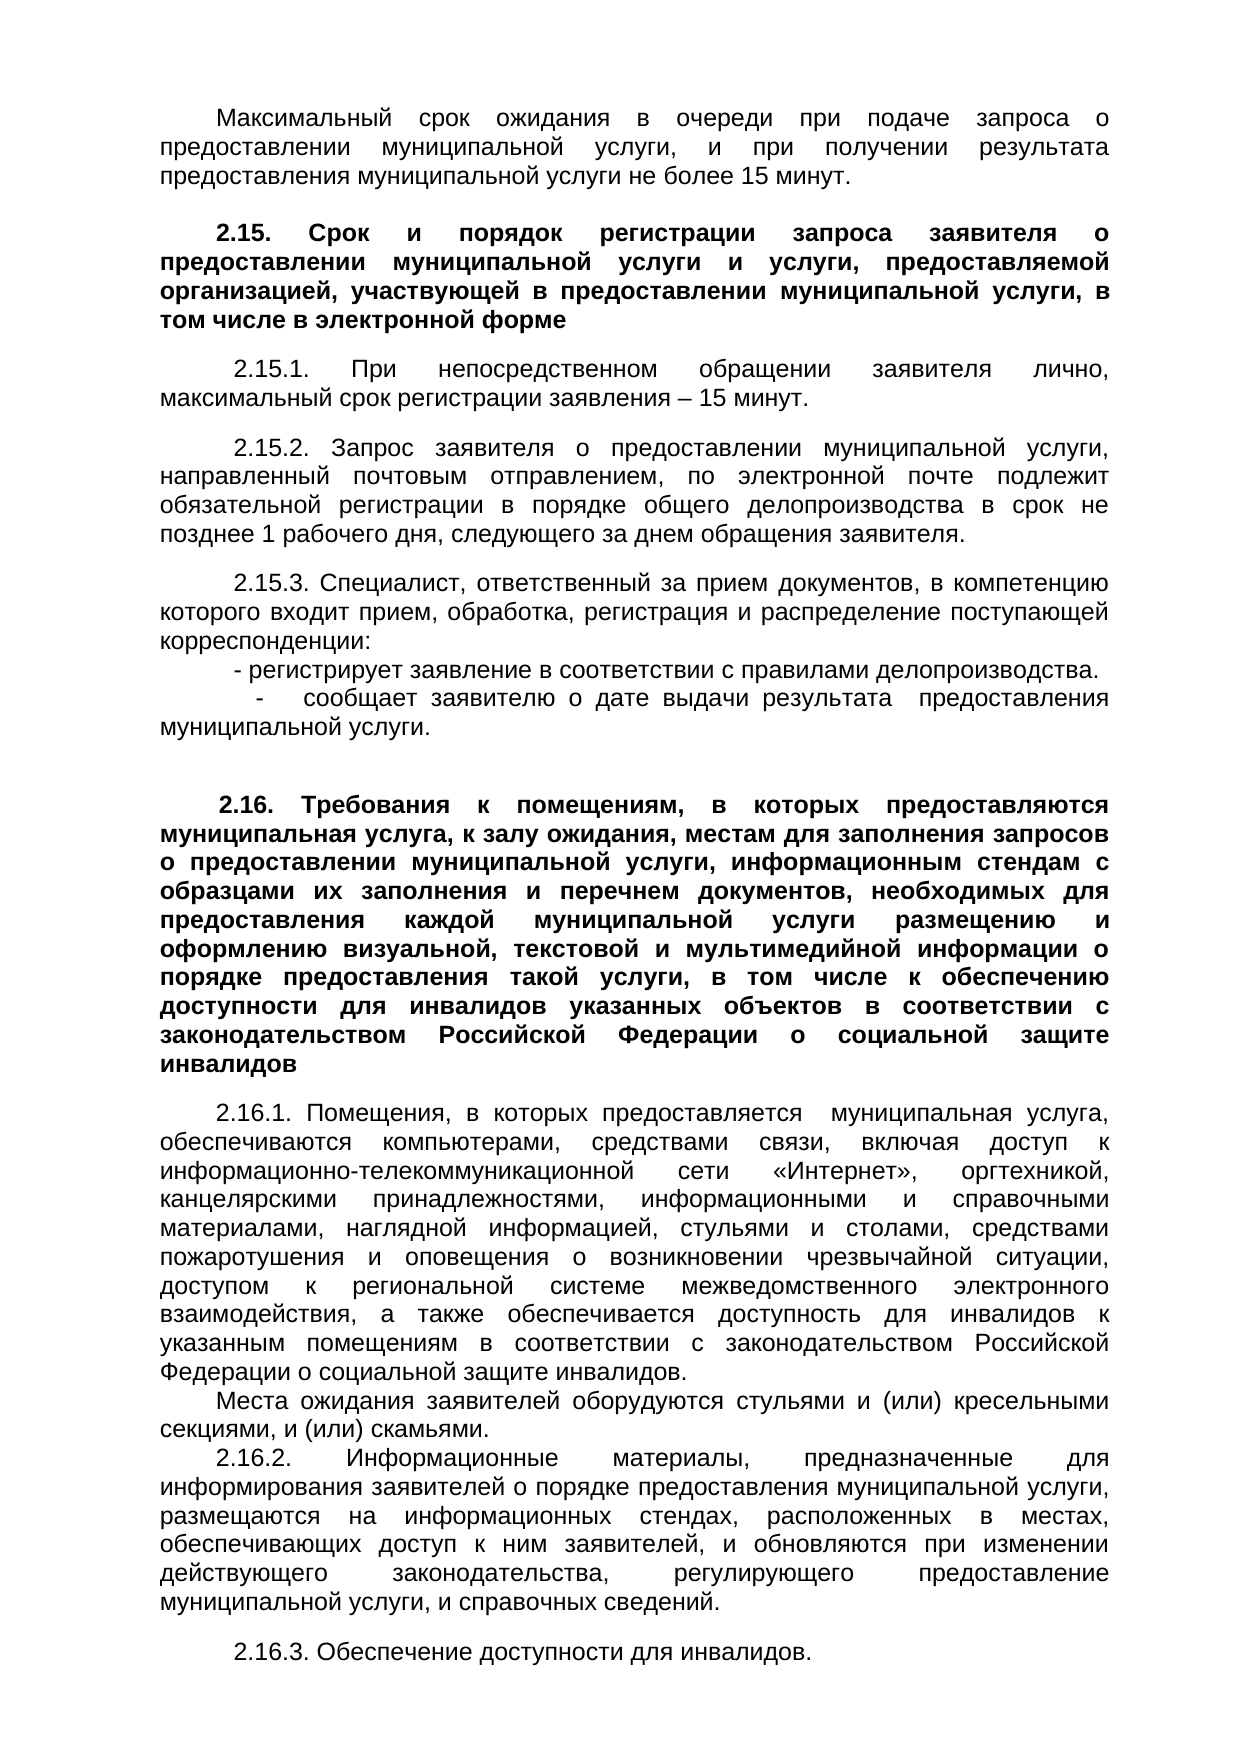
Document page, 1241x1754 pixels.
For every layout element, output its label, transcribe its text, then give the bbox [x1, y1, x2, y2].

text Максимальный срок ожидания в очереди при подаче запроса о предоставлении муниципальной услуги, и при получении результата предоставления муниципальной услуги не более 15 минут. [159, 103, 1110, 190]
text - регистрирует заявление в соответствии с правилами делопроизводства. [159, 655, 1110, 683]
text - сообщает заявителю о дате выдачи результата предоставления муниципальной услуги. [159, 683, 1110, 741]
text 2.16. Требования к помещениям, в которых предоставляются муниципальная услуга, к залу ожидания, местам для заполнения запросов о предоставлении муниципальной услуги, информационным стендам с образцами их заполнения и перечнем документов, необходимых для предоставления каждой муниципальной услуги размещению и оформлению визуальной, текстовой и мультимедийной информации о порядке предоставления такой услуги, в том числе к обеспечению доступности для инвалидов указанных объектов в соответствии с законодательством Российской Федерации о социальной защите инвалидов [159, 790, 1110, 1077]
text 2.16.1. Помещения, в которых предоставляется муниципальная услуга, обеспечиваются компьютерами, средствами связи, включая доступ к информационно-телекоммуникационной сети «Интернет», оргтехникой, канцелярскими принадлежностями, информационными и справочными материалами, наглядной информацией, стульями и столами, средствами пожаротушения и оповещения о возникновении чрезвычайной ситуации, доступом к региональной системе межведомственного электронного взаимодействия, а также обеспечивается доступность для инвалидов к указанным помещениям в соответствии с законодательством Российской Федерации о социальной защите инвалидов. [159, 1098, 1110, 1386]
text 2.15.3. Специалист, ответственный за прием документов, в компетенцию которого входит прием, обработка, регистрация и распределение поступающей корреспонденции: [159, 568, 1110, 655]
text 2.15.1. При непосредственном обращении заявителя лично, максимальный срок регистрации заявления – 15 минут. [159, 354, 1110, 412]
text 2.15.2. Запрос заявителя о предоставлении муниципальной услуги, направленный почтовым отправлением, по электронной почте подлежит обязательной регистрации в порядке общего делопроизводства в срок не позднее 1 рабочего дня, следующего за днем обращения заявителя. [159, 433, 1110, 548]
text Места ожидания заявителей оборудуются стульями и (или) кресельными секциями, и (или) скамьями. [159, 1386, 1110, 1443]
text 2.16.3. Обеспечение доступности для инвалидов. [159, 1636, 1110, 1665]
text 2.16.2. Информационные материалы, предназначенные для информирования заявителей о порядке предоставления муниципальной услуги, размещаются на информационных стендах, расположенных в местах, обеспечивающих доступ к ним заявителей, и обновляются при изменении действующего законодательства, регулирующего предоставление муниципальной услуги, и справочных сведений. [159, 1443, 1110, 1616]
text 2.15. Срок и порядок регистрации запроса заявителя о предоставлении муниципальной услуги и услуги, предоставляемой организацией, участвующей в предоставлении муниципальной услуги, в том числе в электронной форме [159, 218, 1110, 333]
